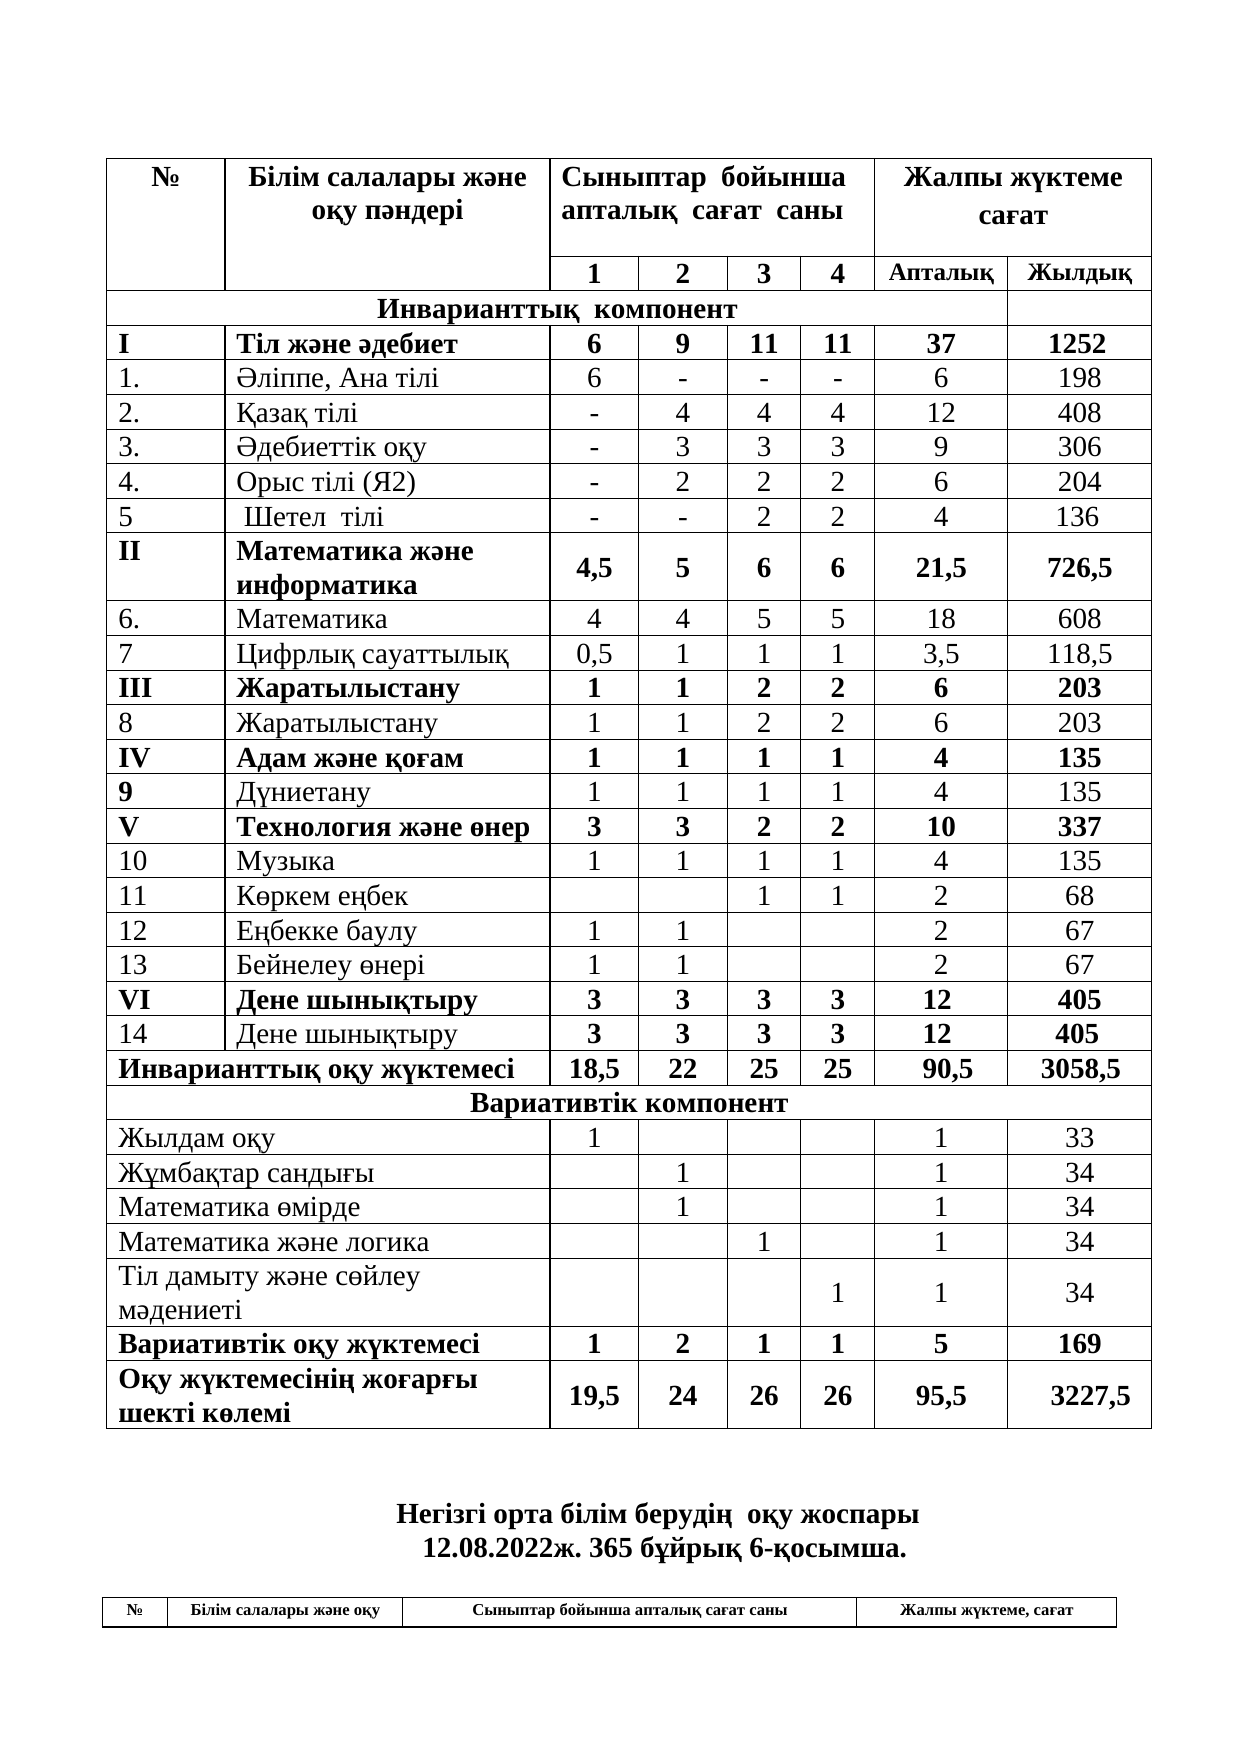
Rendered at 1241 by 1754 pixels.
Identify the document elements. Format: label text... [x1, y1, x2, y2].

table_cell Жаратылыстану [226, 705, 549, 739]
table_cell 3 [801, 430, 874, 463]
table_cell 3 [728, 257, 800, 290]
table_cell 1 [875, 1259, 1007, 1326]
table_cell 2 [639, 464, 727, 498]
table_cell 1 [551, 1327, 638, 1360]
table_cell 6 [551, 326, 638, 359]
table_cell 90,5 [875, 1051, 1007, 1084]
table_cell 1252 [1008, 326, 1151, 359]
table_cell Жылдық [1008, 257, 1151, 290]
table_cell Қазақ тілі [226, 395, 549, 428]
table_cell 6 [875, 360, 1007, 394]
table_cell 2 [728, 705, 800, 739]
table_cell [801, 1155, 874, 1188]
table_cell 2 [801, 499, 874, 532]
table_cell 3 [801, 982, 874, 1015]
table_header Сыныптар бойынша апталық сағат саны [551, 159, 874, 256]
table_cell Еңбекке баулу [226, 913, 549, 946]
table_cell 3,5 [875, 636, 1007, 669]
table_cell 3 [639, 1016, 727, 1050]
table_cell 1 [639, 844, 727, 877]
table_cell 2 [728, 671, 800, 704]
table_cell [551, 1224, 638, 1257]
table_cell 11 [728, 326, 800, 359]
table_cell [551, 878, 638, 912]
table_cell 135 [1008, 774, 1151, 808]
table_cell 203 [1008, 671, 1151, 704]
table_cell 2 [639, 1327, 727, 1360]
table_cell Адам және қоғам [226, 740, 549, 773]
table_cell 9 [107, 774, 224, 808]
table_cell 4 [551, 601, 638, 635]
table_cell Вариативтік оқу жүктемесі [107, 1327, 549, 1360]
table_cell 1 [801, 636, 874, 669]
table_cell 1 [639, 705, 727, 739]
table_cell V [107, 809, 224, 842]
table_cell 1 [728, 878, 800, 912]
table_cell - [551, 499, 638, 532]
table_cell VI [107, 982, 224, 1015]
table_cell 1. [107, 360, 224, 394]
table_cell 4 [639, 395, 727, 428]
table_cell 6 [875, 671, 1007, 704]
table_cell Вариативтік компонент [107, 1086, 1151, 1119]
table_cell 1 [551, 1120, 638, 1154]
table_header № [107, 159, 224, 290]
table_cell 9 [875, 430, 1007, 463]
table_cell 6. [107, 601, 224, 635]
table_cell 4 [875, 774, 1007, 808]
table_cell 4 [639, 601, 727, 635]
table_cell 6 [875, 705, 1007, 739]
table_cell [551, 1189, 638, 1223]
table_cell 1 [639, 636, 727, 669]
table_cell 1 [551, 671, 638, 704]
table_cell 2 [801, 705, 874, 739]
table_cell 1 [801, 1327, 874, 1360]
table_cell Тіл және әдебиет [226, 326, 549, 359]
text Негізгі орта білім берудің оқу жоспары [177, 1496, 1152, 1530]
table_cell 3 [551, 1016, 638, 1050]
table_cell [801, 1120, 874, 1154]
table_cell 608 [1008, 601, 1151, 635]
table_cell 1 [551, 913, 638, 946]
table_cell 12 [875, 982, 1007, 1015]
table_cell [801, 1224, 874, 1257]
table_cell 3 [728, 982, 800, 1015]
table_cell 25 [801, 1051, 874, 1084]
table_cell 198 [1008, 360, 1151, 394]
table_cell Тіл дамыту және сөйлеу мәдениеті [107, 1259, 549, 1326]
table_cell Математика [226, 601, 549, 635]
table_cell [639, 878, 727, 912]
table_header № [103, 1598, 167, 1626]
table_cell [728, 1155, 800, 1188]
table_cell 1 [801, 1259, 874, 1326]
table_cell - [639, 499, 727, 532]
table_cell 4 [728, 395, 800, 428]
table_cell 1 [551, 947, 638, 981]
table_cell Дене шынықтыру [226, 982, 549, 1015]
table_cell 306 [1008, 430, 1151, 463]
table_cell - [551, 464, 638, 498]
table_cell 68 [1008, 878, 1151, 912]
table_cell 3. [107, 430, 224, 463]
table_cell 1 [728, 1224, 800, 1257]
table_cell Оқу жүктемесінің жоғарғы шекті көлемі [107, 1361, 549, 1428]
table_cell 1 [875, 1224, 1007, 1257]
table_header Білім салалары және оқу пәндері [226, 159, 549, 290]
table_cell - [639, 360, 727, 394]
table_cell 1 [728, 740, 800, 773]
table_cell 6 [801, 533, 874, 600]
table_cell 5 [107, 499, 224, 532]
table_cell 1 [639, 947, 727, 981]
table_cell Шетел тілі [226, 499, 549, 532]
table_cell 135 [1008, 740, 1151, 773]
table_cell 26 [728, 1361, 800, 1428]
table_cell [728, 947, 800, 981]
table_cell Математика және логика [107, 1224, 549, 1257]
table_cell 10 [875, 809, 1007, 842]
table_cell 1 [551, 705, 638, 739]
table_cell [801, 1189, 874, 1223]
table_cell Әдебиеттік оқу [226, 430, 549, 463]
table_cell Бейнелеу өнері [226, 947, 549, 981]
table_cell 2 [728, 464, 800, 498]
table_cell 0,5 [551, 636, 638, 669]
table_cell 2 [875, 947, 1007, 981]
table_cell Әліппе, Ана тілі [226, 360, 549, 394]
table_cell 7 [107, 636, 224, 669]
table_cell 3227,5 [1008, 1361, 1151, 1428]
table_cell 11 [801, 326, 874, 359]
table_cell 11 [107, 878, 224, 912]
table_cell Технология және өнер [226, 809, 549, 842]
table_cell I [107, 326, 224, 359]
table_cell 1 [875, 1189, 1007, 1223]
table_cell 2 [875, 913, 1007, 946]
table_cell 4,5 [551, 533, 638, 600]
table_cell 10 [107, 844, 224, 877]
table_cell 1 [551, 774, 638, 808]
table_cell 136 [1008, 499, 1151, 532]
table_cell 203 [1008, 705, 1151, 739]
table_cell 2. [107, 395, 224, 428]
table_cell 1 [801, 844, 874, 877]
table_cell 4 [875, 499, 1007, 532]
table_cell 34 [1008, 1155, 1151, 1188]
table_cell 5 [639, 533, 727, 600]
table_cell 1 [551, 844, 638, 877]
table_cell 21,5 [875, 533, 1007, 600]
table_cell 9 [639, 326, 727, 359]
table_cell 405 [1008, 1016, 1151, 1050]
table_cell Дүниетану [226, 774, 549, 808]
table_cell 135 [1008, 844, 1151, 877]
table_cell 2 [875, 878, 1007, 912]
table_cell 1 [639, 1155, 727, 1188]
table_cell 2 [801, 671, 874, 704]
table_cell IV [107, 740, 224, 773]
table_cell 4 [875, 844, 1007, 877]
table_cell 12 [107, 913, 224, 946]
table_cell Орыс тілі (Я2) [226, 464, 549, 498]
table_cell Музыка [226, 844, 549, 877]
table_cell 4 [875, 740, 1007, 773]
table_cell 6 [875, 464, 1007, 498]
table_cell Жаратылыстану [226, 671, 549, 704]
table_cell Математика өмірде [107, 1189, 549, 1223]
table_cell 1 [728, 1327, 800, 1360]
table_cell 405 [1008, 982, 1151, 1015]
table_cell 1 [639, 774, 727, 808]
table_cell 1 [551, 257, 638, 290]
table_cell 67 [1008, 947, 1151, 981]
table_cell Инварианттық оқу жүктемесі [107, 1051, 549, 1084]
table_cell - [551, 395, 638, 428]
table_cell 3 [551, 809, 638, 842]
table_cell 1 [639, 671, 727, 704]
table_cell 2 [728, 499, 800, 532]
table_cell 95,5 [875, 1361, 1007, 1428]
table_cell Дене шынықтыру [226, 1016, 549, 1050]
text 12.08.2022ж. 365 бұйрық 6-қосымша. [177, 1530, 1152, 1563]
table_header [168, 1598, 402, 1626]
table_cell 1 [551, 740, 638, 773]
table_cell 33 [1008, 1120, 1151, 1154]
table_cell Математика және информатика [226, 533, 549, 600]
table_cell Жұмбақтар сандығы [107, 1155, 549, 1188]
table_cell Инварианттық компонент [107, 291, 1007, 325]
table_cell [551, 1259, 638, 1326]
table_cell 13 [107, 947, 224, 981]
table_cell [728, 1189, 800, 1223]
table_cell 1 [639, 740, 727, 773]
table_cell 26 [801, 1361, 874, 1428]
table_cell 4 [801, 257, 874, 290]
table_cell 34 [1008, 1259, 1151, 1326]
table_cell 1 [801, 878, 874, 912]
table_cell 25 [728, 1051, 800, 1084]
table_cell 3058,5 [1008, 1051, 1151, 1084]
table_cell 22 [639, 1051, 727, 1084]
table_cell 3 [639, 430, 727, 463]
table_cell 3 [639, 982, 727, 1015]
table_cell 1 [728, 636, 800, 669]
table_header Сыныптар бойынша апталық сағат саны [403, 1598, 856, 1626]
table_cell [551, 1155, 638, 1188]
table_cell III [107, 671, 224, 704]
table_cell 337 [1008, 809, 1151, 842]
table_cell 1 [875, 1155, 1007, 1188]
table_cell 5 [728, 601, 800, 635]
table_cell Цифрлық сауаттылық [226, 636, 549, 669]
table_cell II [107, 533, 224, 600]
table_cell 2 [639, 257, 727, 290]
table_cell 1 [639, 1189, 727, 1223]
table_cell 5 [875, 1327, 1007, 1360]
table_cell 4 [801, 395, 874, 428]
table_cell 118,5 [1008, 636, 1151, 669]
table_cell 1 [801, 774, 874, 808]
table_cell 3 [801, 1016, 874, 1050]
table_cell 34 [1008, 1224, 1151, 1257]
table_cell [639, 1224, 727, 1257]
table_cell Жылдам оқу [107, 1120, 549, 1154]
table_cell 1 [728, 774, 800, 808]
table_cell [639, 1259, 727, 1326]
table_cell 1 [728, 844, 800, 877]
table_cell [728, 913, 800, 946]
table_cell 1 [639, 913, 727, 946]
table_cell 2 [801, 464, 874, 498]
table_cell 2 [728, 809, 800, 842]
table_cell 12 [875, 395, 1007, 428]
table_cell 8 [107, 705, 224, 739]
table_cell - [551, 430, 638, 463]
table_cell 3 [639, 809, 727, 842]
table_cell 14 [107, 1016, 224, 1050]
table_cell 169 [1008, 1327, 1151, 1360]
table_cell 67 [1008, 913, 1151, 946]
table_cell [801, 947, 874, 981]
table_cell [639, 1120, 727, 1154]
table_header Жалпы жүктеме сағат [875, 159, 1151, 256]
table_cell 19,5 [551, 1361, 638, 1428]
table_cell 1 [801, 740, 874, 773]
table_cell 3 [728, 1016, 800, 1050]
table_cell Көркем еңбек [226, 878, 549, 912]
table_cell Апталық [875, 257, 1007, 290]
table_cell 5 [801, 601, 874, 635]
table_cell - [801, 360, 874, 394]
table_cell 2 [801, 809, 874, 842]
table_header Жалпы жүктеме, сағат [857, 1598, 1116, 1626]
table_cell [1008, 291, 1151, 325]
table_cell 6 [728, 533, 800, 600]
table_cell 408 [1008, 395, 1151, 428]
table_cell 3 [551, 982, 638, 1015]
table_cell 204 [1008, 464, 1151, 498]
table_cell 34 [1008, 1189, 1151, 1223]
table_cell 4. [107, 464, 224, 498]
table_cell 37 [875, 326, 1007, 359]
table_cell - [728, 360, 800, 394]
table_cell 1 [875, 1120, 1007, 1154]
table_cell 3 [728, 430, 800, 463]
table_cell 24 [639, 1361, 727, 1428]
table_cell 12 [875, 1016, 1007, 1050]
table_cell [728, 1120, 800, 1154]
table_cell 726,5 [1008, 533, 1151, 600]
table_cell 18 [875, 601, 1007, 635]
table_cell 6 [551, 360, 638, 394]
table_cell [801, 913, 874, 946]
table_cell [728, 1259, 800, 1326]
table_cell 18,5 [551, 1051, 638, 1084]
